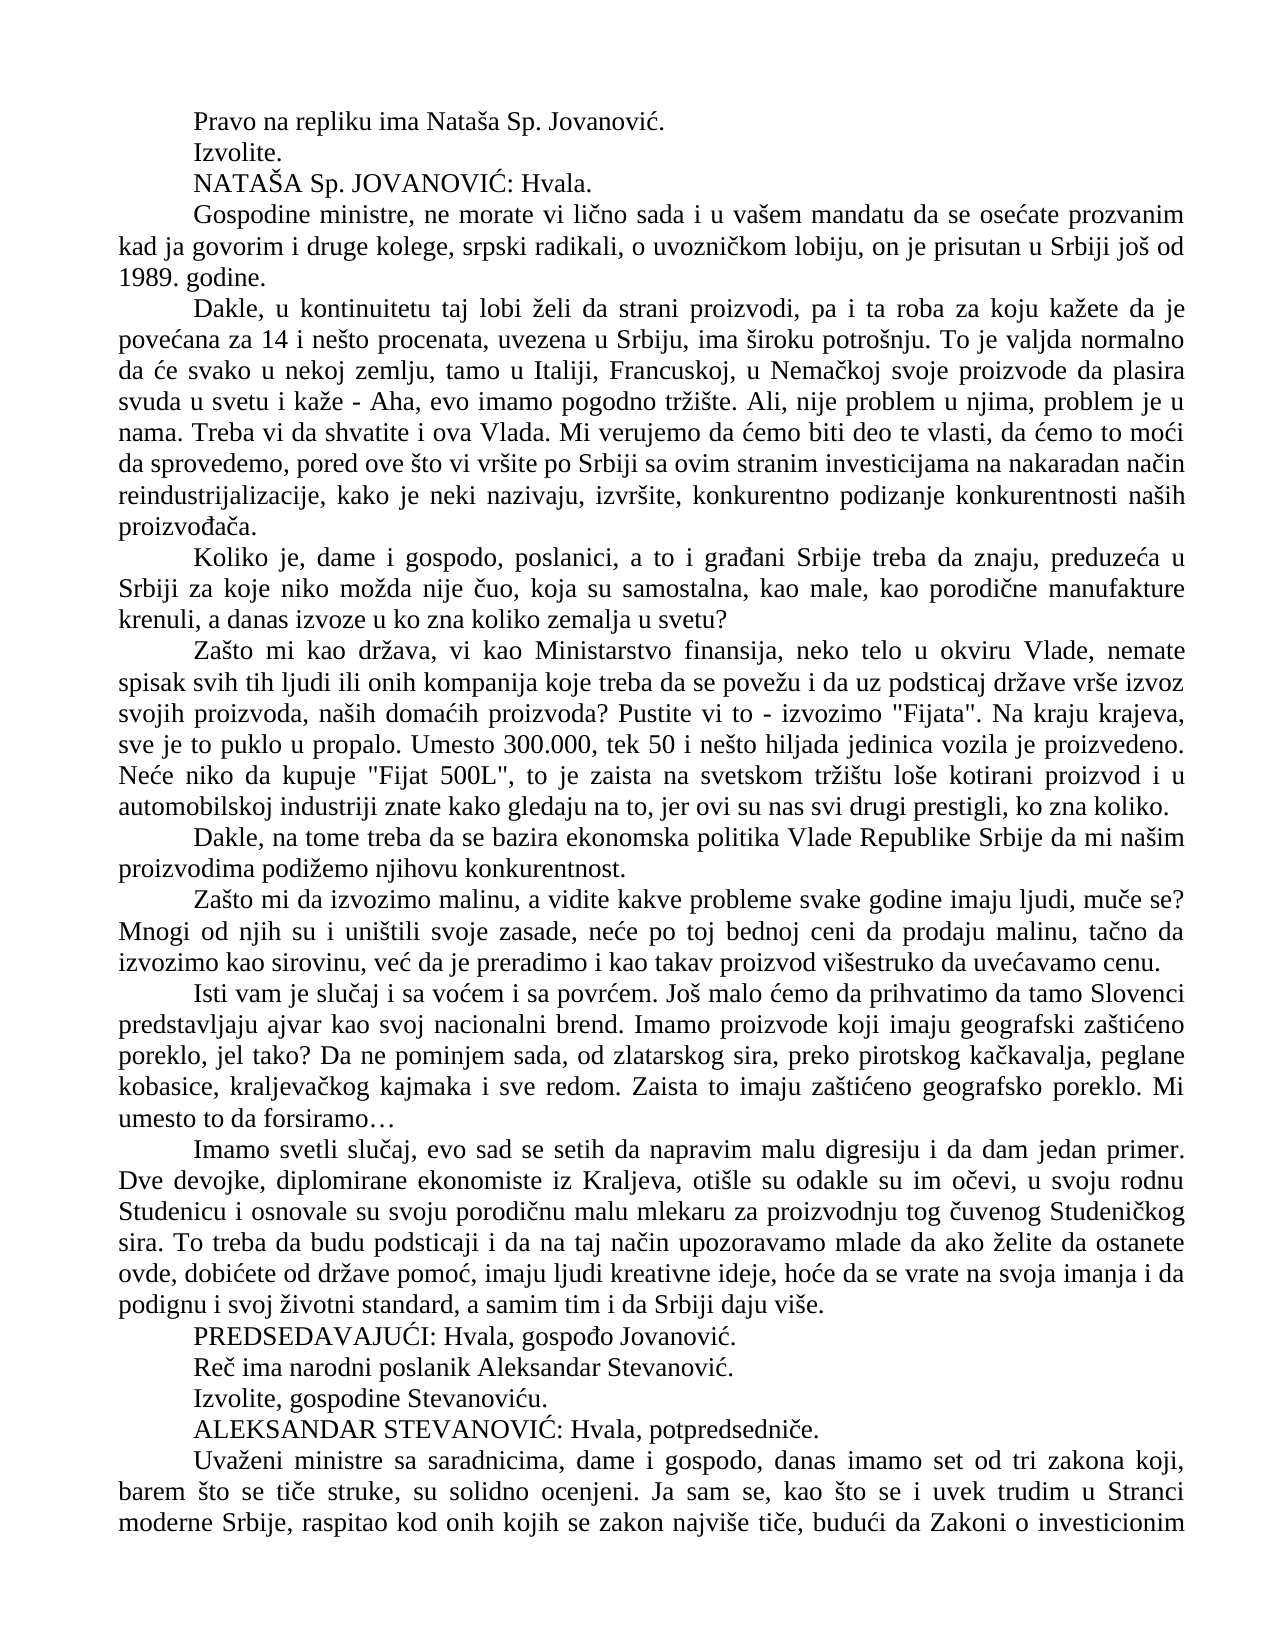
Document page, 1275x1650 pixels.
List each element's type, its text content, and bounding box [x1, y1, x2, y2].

text Gospodine ministre, ne morate vi lično sada i u vašem mandatu da se osećate prozvanim kad ja govorim i druge kolege, srpski radikali, o uvozničkom lobiju, on je prisutan u Srbiji još od 1989. godine. [118, 198, 1186, 292]
text NATAŠA Sp. JOVANOVIĆ: Hvala. [118, 167, 1186, 198]
text Dakle, na tome treba da se bazira ekonomska politika Vlade Republike Srbije da mi našim proizvodima podižemo njihovu konkurentnost. [118, 821, 1186, 884]
text Imamo svetli slučaj, evo sad se setih da napravim malu digresiju i da dam jedan primer. Dve devojke, diplomirane ekonomiste iz Kraljeva, otišle su odakle su im očevi, u svoju rodnu Studenicu i osnovale su svoju porodičnu malu mlekaru za proizvodnju tog čuvenog Studeničkog sira. To treba da budu podsticaji i da na taj način upozoravamo mlade da ako želite da ostanete ovde, dobićete od države pomoć, imaju ljudi kreativne ideje, hoće da se vrate na svoja imanja i da podignu i svoj životni standard, a samim tim i da Srbiji daju više. [118, 1133, 1186, 1320]
text Pravo na repliku ima Nataša Sp. Jovanović. [118, 105, 1186, 136]
text Izvolite, gospodine Stevanoviću. [118, 1382, 1186, 1413]
text Koliko je, dame i gospodo, poslanici, a to i građani Srbije treba da znaju, preduzeća u Srbiji za koje niko možda nije čuo, koja su samostalna, kao male, kao porodične manufakture krenuli, a danas izvoze u ko zna koliko zemalja u svetu? [118, 541, 1186, 634]
text Zašto mi kao država, vi kao Ministarstvo finansija, neko telo u okviru Vlade, nemate spisak svih tih ljudi ili onih kompanija koje treba da se povežu i da uz podsticaj države vrše izvoz svojih proizvoda, naših domaćih proizvoda? Pustite vi to - izvozimo "Fijata". Na kraju krajeva, sve je to puklo u propalo. Umesto 300.000, tek 50 i nešto hiljada jedinica vozila je proizvedeno. Neće niko da kupuje "Fijat 500L", to je zaista na svetskom tržištu loše kotirani proizvod i u automobilskoj industriji znate kako gledaju na to, jer ovi su nas svi drugi prestigli, ko zna koliko. [118, 634, 1186, 821]
text PREDSEDAVAJUĆI: Hvala, gospođo Jovanović. [118, 1320, 1186, 1351]
text Izvolite. [118, 136, 1186, 167]
text Dakle, u kontinuitetu taj lobi želi da strani proizvodi, pa i ta roba za koju kažete da je povećana za 14 i nešto procenata, uvezena u Srbiju, ima široku potrošnju. To je valjda normalno da će svako u nekoj zemlju, tamo u Italiji, Francuskoj, u Nemačkoj svoje proizvode da plasira svuda u svetu i kaže - Aha, evo imamo pogodno tržište. Ali, nije problem u njima, problem je u nama. Treba vi da shvatite i ova Vlada. Mi verujemo da ćemo biti deo te vlasti, da ćemo to moći da sprovedemo, pored ove što vi vršite po Srbiji sa ovim stranim investicijama na nakaradan način reindustrijalizacije, kako je neki nazivaju, izvršite, konkurentno podizanje konkurentnosti naših proizvođača. [118, 292, 1186, 541]
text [118, 1444, 1186, 1538]
text ALEKSANDAR STEVANOVIĆ: Hvala, potpredsedniče. [118, 1413, 1186, 1444]
text Isti vam je slučaj i sa voćem i sa povrćem. Još malo ćemo da prihvatimo da tamo Slovenci predstavljaju ajvar kao svoj nacionalni brend. Imamo proizvode koji imaju geografski zaštićeno poreklo, jel tako? Da ne pominjem sada, od zlatarskog sira, preko pirotskog kačkavalja, peglane kobasice, kraljevačkog kajmaka i sve redom. Zaista to imaju zaštićeno geografsko poreklo. Mi umesto to da forsiramo… [118, 977, 1186, 1133]
text Reč ima narodni poslanik Aleksandar Stevanović. [118, 1351, 1186, 1382]
text Zašto mi da izvozimo malinu, a vidite kakve probleme svake godine imaju ljudi, muče se? Mnogi od njih su i uništili svoje zasade, neće po toj bednoj ceni da prodaju malinu, tačno da izvozimo kao sirovinu, već da je preradimo i kao takav proizvod višestruko da uvećavamo cenu. [118, 884, 1186, 977]
